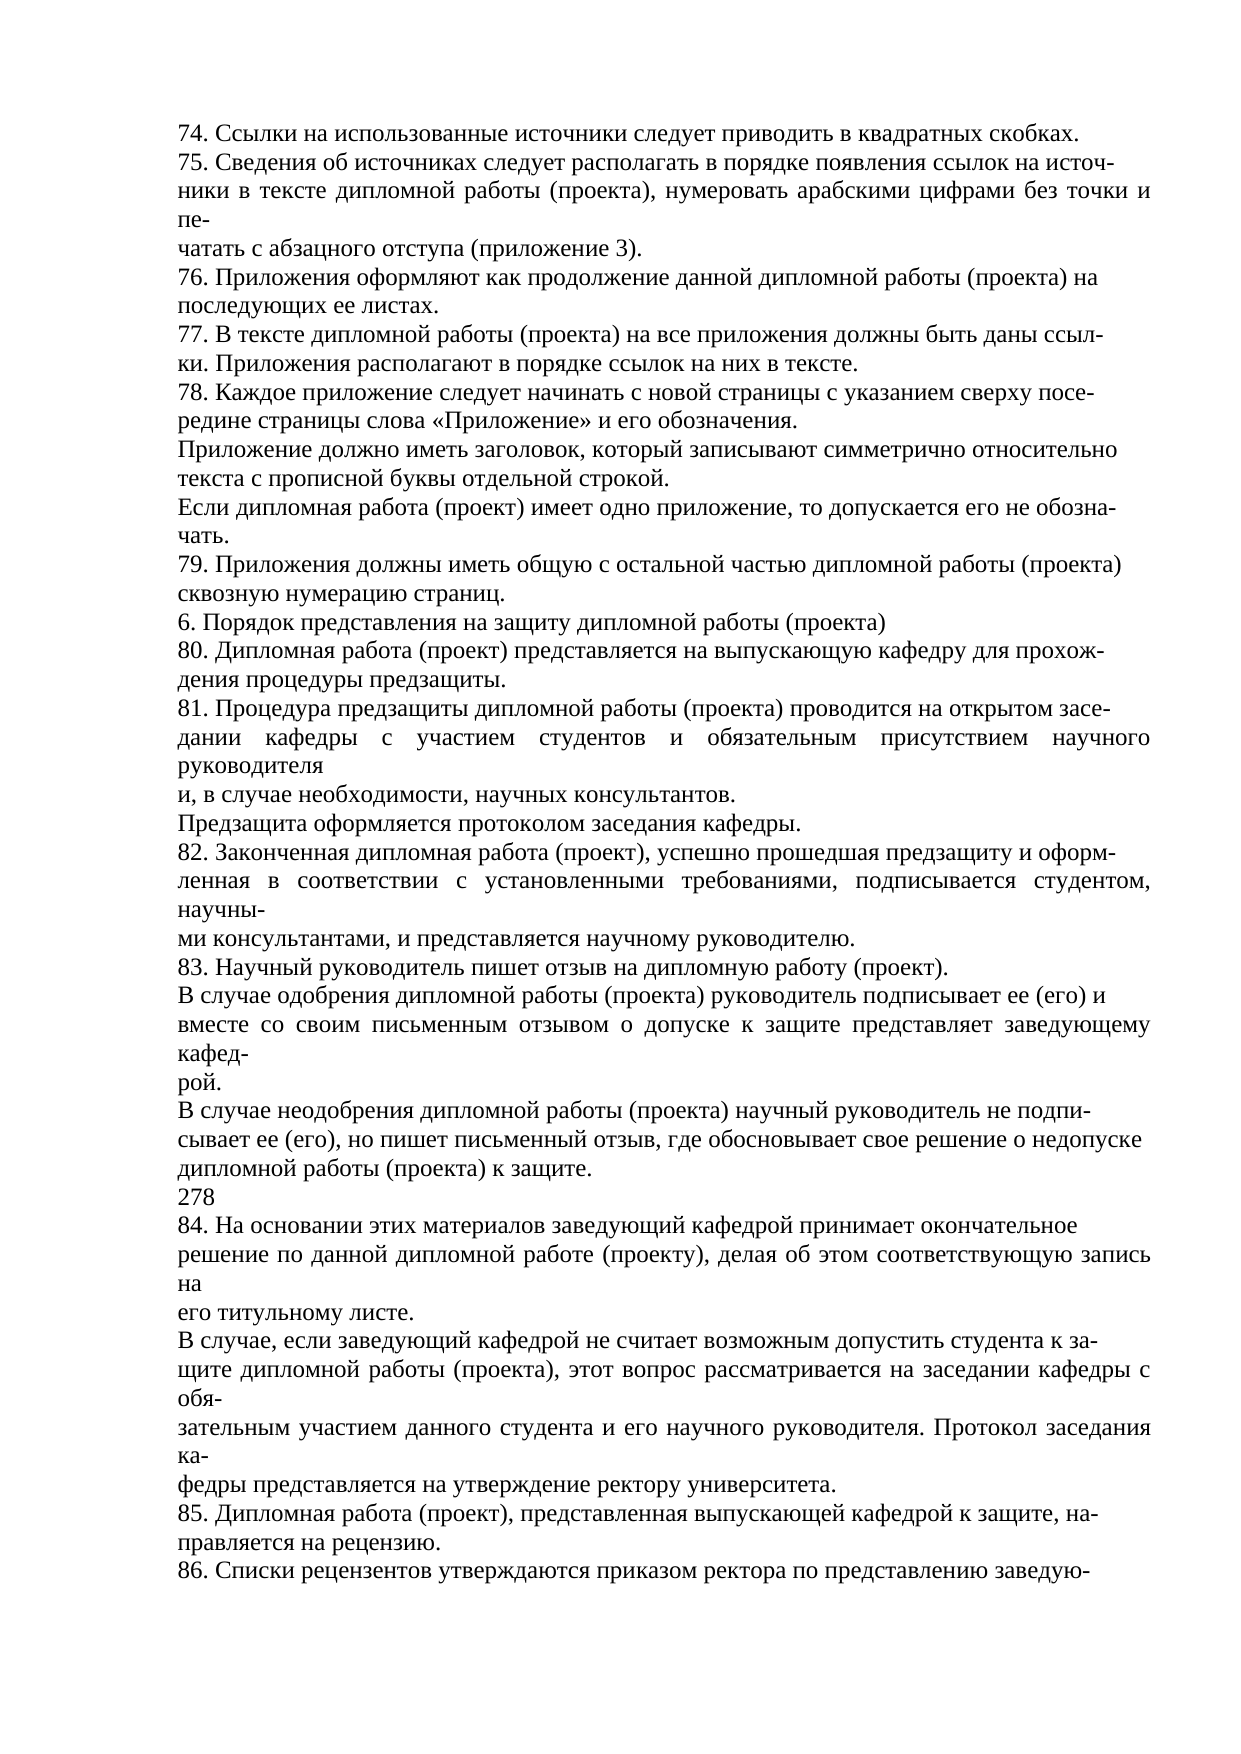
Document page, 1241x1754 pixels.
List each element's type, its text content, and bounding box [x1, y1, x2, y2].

text Если дипломная работа (проект) имеет одно приложение, то допускается его не обозна- [177, 492, 1152, 521]
text 278 [177, 1182, 1152, 1211]
text 75. Сведения об источниках следует располагать в порядке появления ссылок на источ- [177, 147, 1152, 176]
text 85. Дипломная работа (проект), представленная выпускающей кафедрой к защите, на- [177, 1498, 1152, 1527]
text 80. Дипломная работа (проект) представляется на выпускающую кафедру для прохож- [177, 636, 1152, 664]
text дании кафедры с участием студентов и обязательным присутствием научного руководителя [177, 722, 1152, 779]
text 76. Приложения оформляют как продолжение данной дипломной работы (проекта) на [177, 262, 1152, 291]
text сывает ее (его), но пишет письменный отзыв, где обосновывает свое решение о недопуске [177, 1124, 1152, 1153]
text В случае одобрения дипломной работы (проекта) руководитель подписывает ее (его) и [177, 981, 1152, 1009]
text 77. В тексте дипломной работы (проекта) на все приложения должны быть даны ссыл- [177, 319, 1152, 348]
text правляется на рецензию. [177, 1527, 1152, 1556]
text 6. Порядок представления на защиту дипломной работы (проекта) [177, 607, 1152, 636]
text вместе со своим письменным отзывом о допуске к защите представляет заведующему кафед- [177, 1009, 1152, 1067]
text зательным участием данного студента и его научного руководителя. Протокол заседания ка- [177, 1412, 1152, 1469]
text 82. Законченная дипломная работа (проект), успешно прошедшая предзащиту и оформ- [177, 837, 1152, 866]
text Приложение должно иметь заголовок, который записывают симметрично относительно [177, 434, 1152, 463]
text текста с прописной буквы отдельной строкой. [177, 463, 1152, 492]
text 81. Процедура предзащиты дипломной работы (проекта) проводится на открытом засе- [177, 693, 1152, 722]
text ники в тексте дипломной работы (проекта), нумеровать арабскими цифрами без точки и пе- [177, 176, 1152, 233]
text дения процедуры предзащиты. [177, 664, 1152, 693]
text ки. Приложения располагают в порядке ссылок на них в тексте. [177, 348, 1152, 377]
text В случае, если заведующий кафедрой не считает возможным допустить студента к за- [177, 1326, 1152, 1354]
text щите дипломной работы (проекта), этот вопрос рассматривается на заседании кафедры с обя- [177, 1354, 1152, 1412]
text 78. Каждое приложение следует начинать с новой страницы с указанием сверху посе- [177, 377, 1152, 406]
text решение по данной дипломной работе (проекту), делая об этом соответствующую запись на [177, 1239, 1152, 1297]
text ленная в соответствии с установленными требованиями, подписывается студентом, научны- [177, 866, 1152, 923]
text и, в случае необходимости, научных консультантов. [177, 779, 1152, 808]
text последующих ее листах. [177, 291, 1152, 319]
text 84. На основании этих материалов заведующий кафедрой принимает окончательное [177, 1211, 1152, 1239]
text его титульному листе. [177, 1297, 1152, 1326]
text чатать с абзацного отступа (приложение 3). [177, 233, 1152, 262]
text сквозную нумерацию страниц. [177, 578, 1152, 607]
text ми консультантами, и представляется научному руководителю. [177, 923, 1152, 952]
text дипломной работы (проекта) к защите. [177, 1153, 1152, 1182]
text В случае неодобрения дипломной работы (проекта) научный руководитель не подпи- [177, 1096, 1152, 1124]
text 79. Приложения должны иметь общую с остальной частью дипломной работы (проекта) [177, 549, 1152, 578]
text 83. Научный руководитель пишет отзыв на дипломную работу (проект). [177, 952, 1152, 981]
text рой. [177, 1067, 1152, 1096]
text 86. Списки рецензентов утверждаются приказом ректора по представлению заведую- [177, 1556, 1152, 1584]
text федры представляется на утверждение ректору университета. [177, 1469, 1152, 1498]
text редине страницы слова «Приложение» и его обозначения. [177, 406, 1152, 434]
text 74. Ссылки на использованные источники следует приводить в квадратных скобках. [177, 118, 1152, 147]
text Предзащита оформляется протоколом заседания кафедры. [177, 808, 1152, 837]
text чать. [177, 521, 1152, 549]
